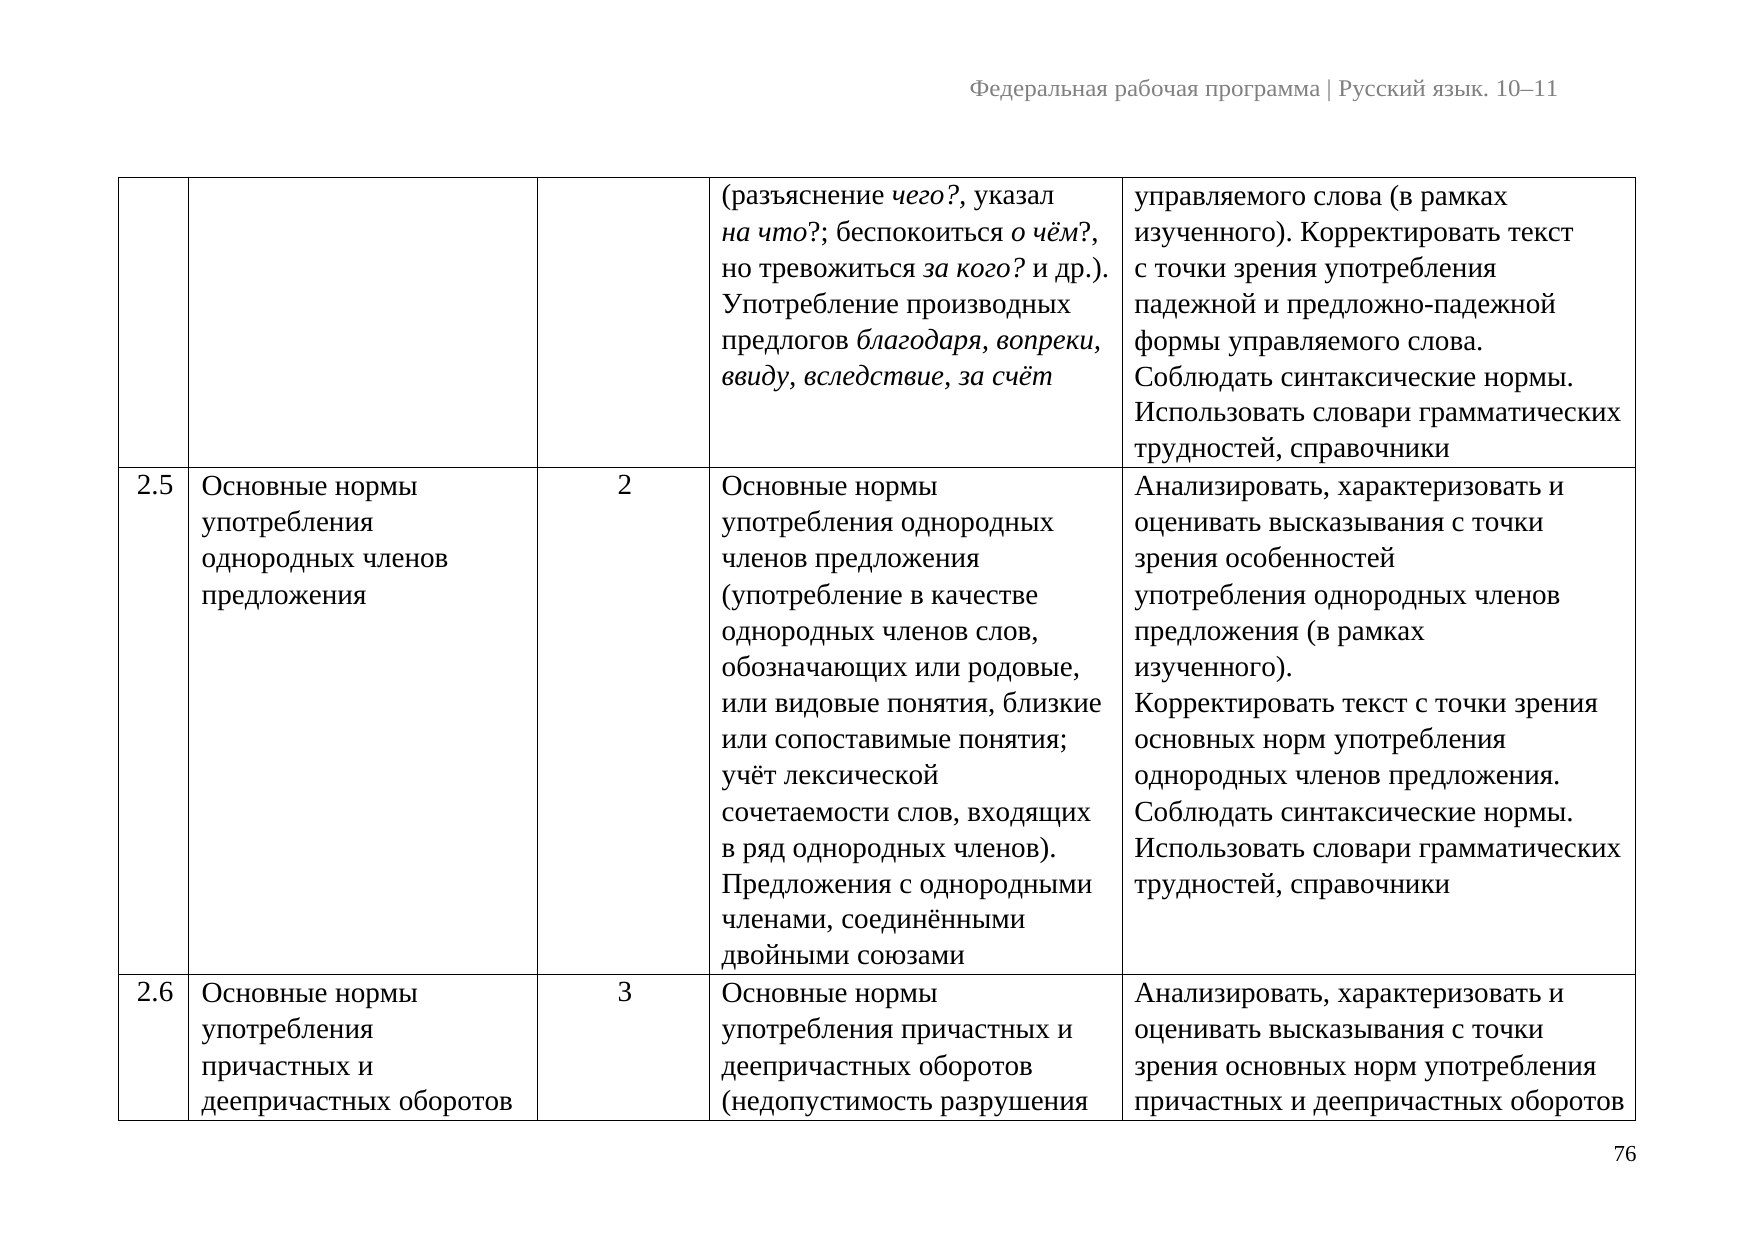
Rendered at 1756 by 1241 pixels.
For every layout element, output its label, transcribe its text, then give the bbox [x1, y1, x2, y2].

table_cell 3 [538, 975, 709, 1119]
table_cell Анализировать, характеризовать и оценивать высказывания с точки зрения особенностей употребления однородных членов предложения (в рамках изученного). Корректировать текст с точки зрения основных норм употребления однородных членов предложения. Соблюдать синтаксические нормы. Использовать словари грамматических трудностей, справочники [1123, 468, 1635, 974]
table_header управляемого слова (в рамках изученного). Корректировать текст с точки зрения употребления падежной и предложно-падежной формы управляемого слова. Соблюдать синтаксические нормы. Использовать словари грамматических трудностей, справочники [1123, 178, 1635, 467]
table_cell 2 [538, 468, 709, 974]
table_cell 2.5 [119, 468, 188, 974]
table_cell Анализировать, характеризовать и оценивать высказывания с точки зрения основных норм употребления причастных и деепричастных оборотов [1123, 975, 1635, 1119]
table_cell Основные нормы употребления причастных и деепричастных оборотов (недопустимость разрушения [710, 975, 1122, 1119]
table_header [538, 178, 709, 467]
table_header [119, 178, 188, 467]
table_cell Основные нормы употребления однородных членов предложения [189, 468, 537, 974]
table_header (разъяснение чего?, указал на что?; беспокоиться о чём?, но тревожиться за кого? и др.). Употребление производных предлогов благодаря, вопреки, ввиду, вследствие, за счёт [710, 178, 1122, 467]
table_header [189, 178, 537, 467]
table_cell Основные нормы употребления причастных и деепричастных оборотов [189, 975, 537, 1119]
table_cell 2.6 [119, 975, 188, 1119]
table_cell Основные нормы употребления однородных членов предложения (употребление в качестве однородных членов слов, обозначающих или родовые, или видовые понятия, близкие или сопоставимые понятия; учёт лексической сочетаемости слов, входящих в ряд однородных членов). Предложения с однородными членами, соединёнными двойными союзами [710, 468, 1122, 974]
